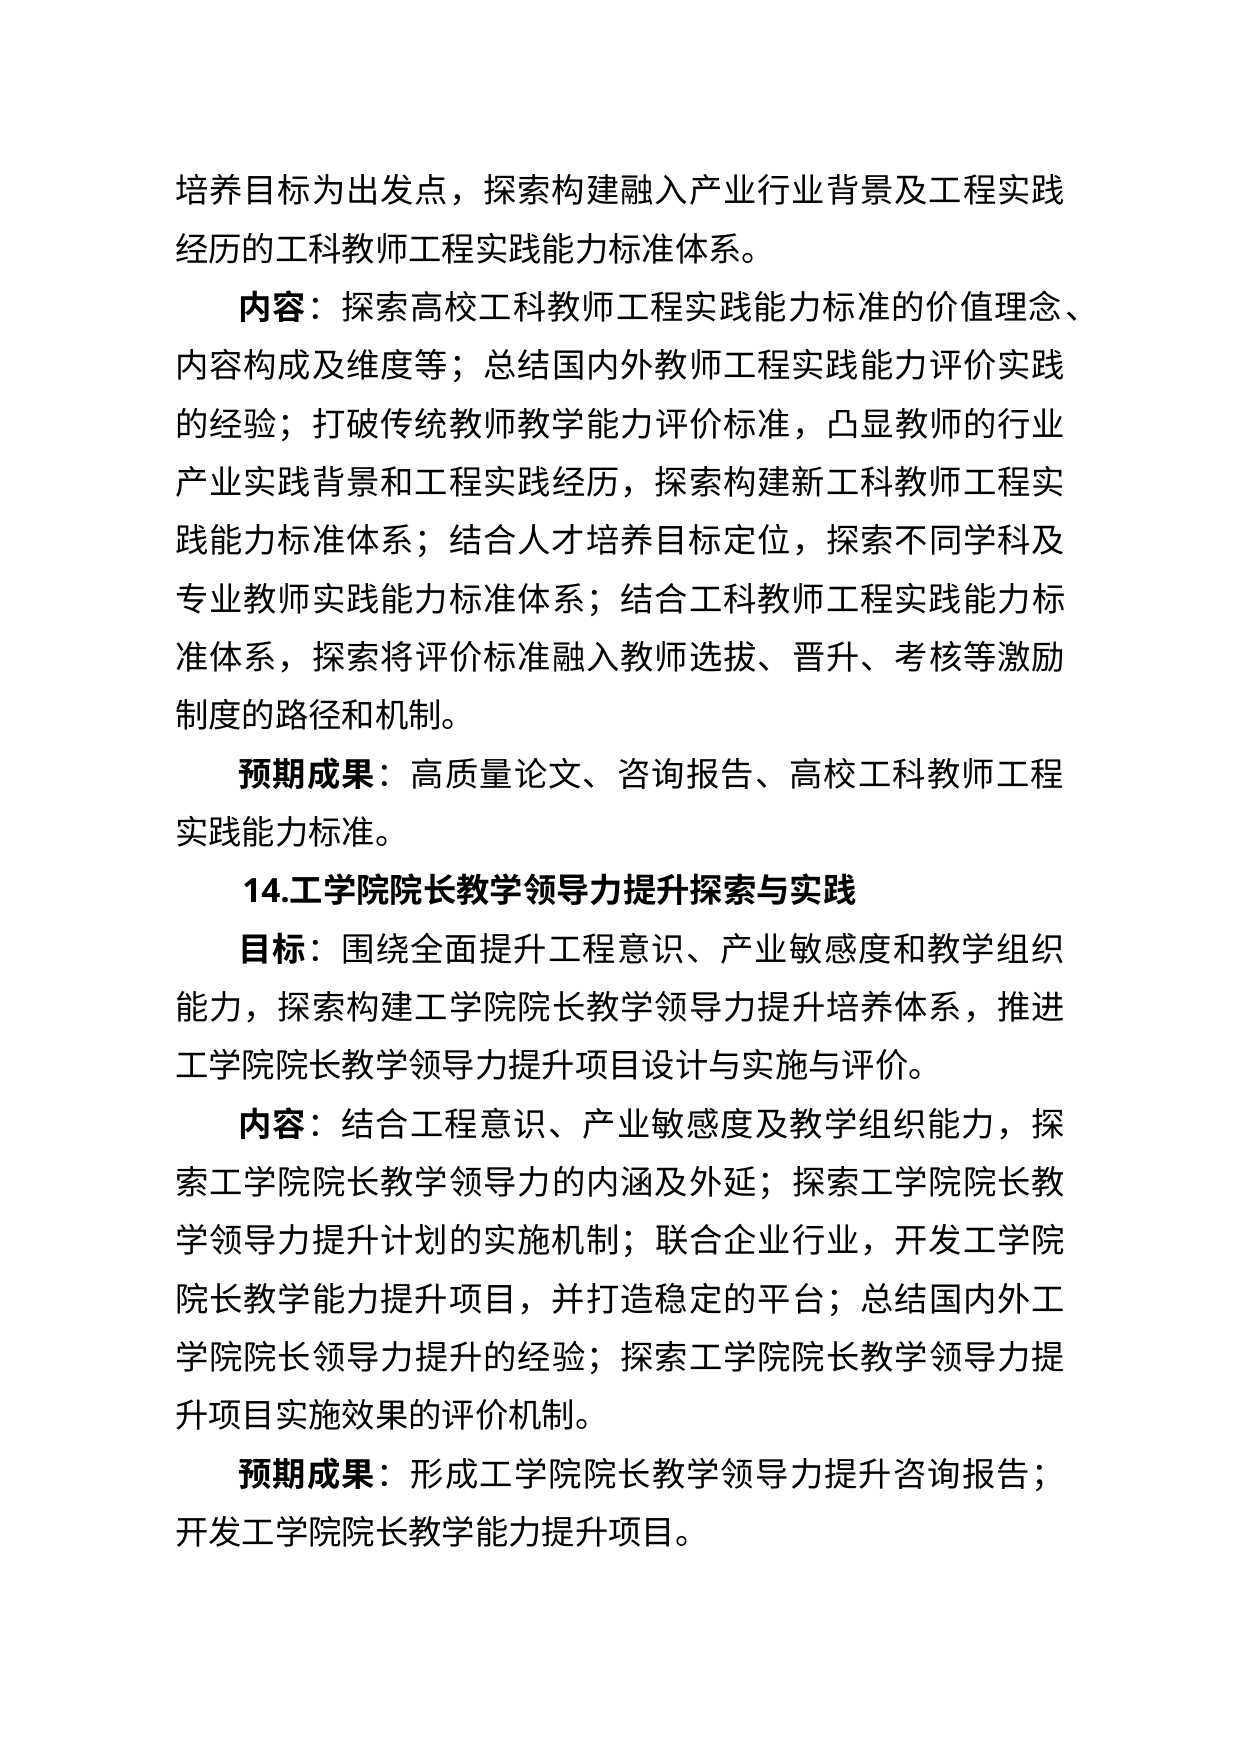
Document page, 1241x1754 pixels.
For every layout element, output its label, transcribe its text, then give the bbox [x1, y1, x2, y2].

text 14.工学院院长教学领导力提升探索与实践 [175, 856, 1065, 914]
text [175, 156, 1065, 273]
text 预期成果：高质量论文、咨询报告、高校工科教师工程实践能力标准。 [175, 739, 1065, 856]
text 目标：围绕全面提升工程意识、产业敏感度和教学组织能力，探索构建工学院院长教学领导力提升培养体系，推进工学院院长教学领导力提升项目设计与实施与评价。 [175, 914, 1065, 1089]
text 内容：结合工程意识、产业敏感度及教学组织能力，探索工学院院长教学领导力的内涵及外延；探索工学院院长教学领导力提升计划的实施机制；联合企业行业，开发工学院院长教学能力提升项目，并打造稳定的平台；总结国内外工学院院长领导力提升的经验；探索工学院院长教学领导力提升项目实施效果的评价机制。 [175, 1089, 1065, 1439]
text 预期成果：形成工学院院长教学领导力提升咨询报告；开发工学院院长教学能力提升项目。 [175, 1439, 1065, 1556]
text 内容：探索高校工科教师工程实践能力标准的价值理念、内容构成及维度等；总结国内外教师工程实践能力评价实践的经验；打破传统教师教学能力评价标准，凸显教师的行业产业实践背景和工程实践经历，探索构建新工科教师工程实践能力标准体系；结合人才培养目标定位，探索不同学科及专业教师实践能力标准体系；结合工科教师工程实践能力标准体系，探索将评价标准融入教师选拔、晋升、考核等激励制度的路径和机制。 [175, 273, 1065, 739]
